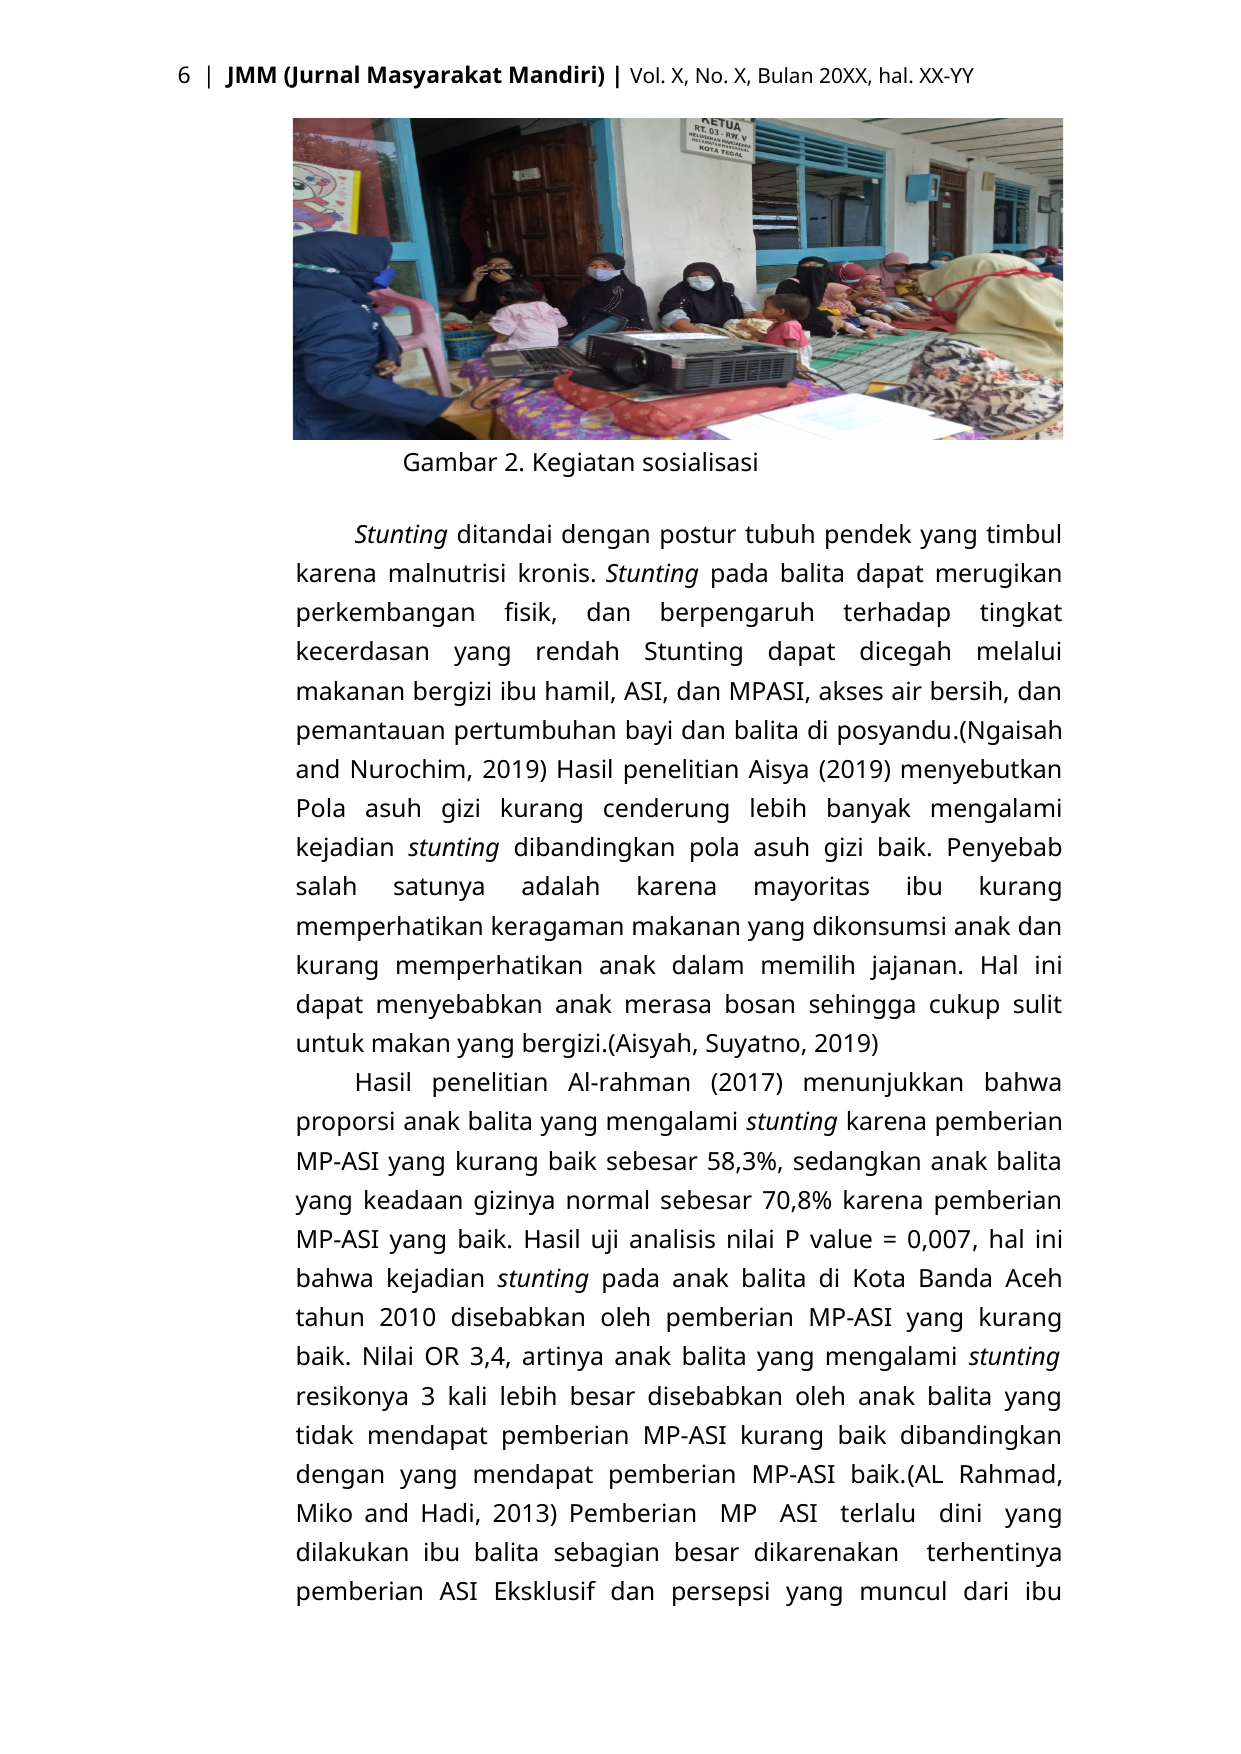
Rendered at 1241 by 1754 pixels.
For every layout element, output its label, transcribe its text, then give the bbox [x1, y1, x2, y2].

picture [292, 118, 1064, 440]
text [295, 1065, 1063, 1608]
text Stunting ditandai dengan postur tubuh pendek yang timbul karena malnutrisi kronis. Stunting pada balita dapat merugikan perkembangan fisik, dan berpengaruh terhadap tingkat kecerdasan yang rendah Stunting dapat dicegah melalui makanan bergizi ibu hamil, ASI, dan MPASI, akses air bersih, dan pemantauan pertumbuhan bayi dan balita di posyandu.(Ngaisah and Nurochim, 2019) Hasil penelitian Aisya (2019) menyebutkan Pola asuh gizi kurang cenderung lebih banyak mengalami kejadian stunting dibandingkan pola asuh gizi baik. Penyebab salah satunya adalah karena mayoritas ibu kurang memperhatikan keragaman makanan yang dikonsumsi anak dan kurang memperhatikan anak dalam memilih jajanan. Hal ini dapat menyebabkan anak merasa bosan sehingga cukup sulit untuk makan yang bergizi.(Aisyah, Suyatno, 2019) [295, 516, 1063, 1060]
text Gambar 2. Kegiatan sosialisasi [401, 444, 1063, 478]
